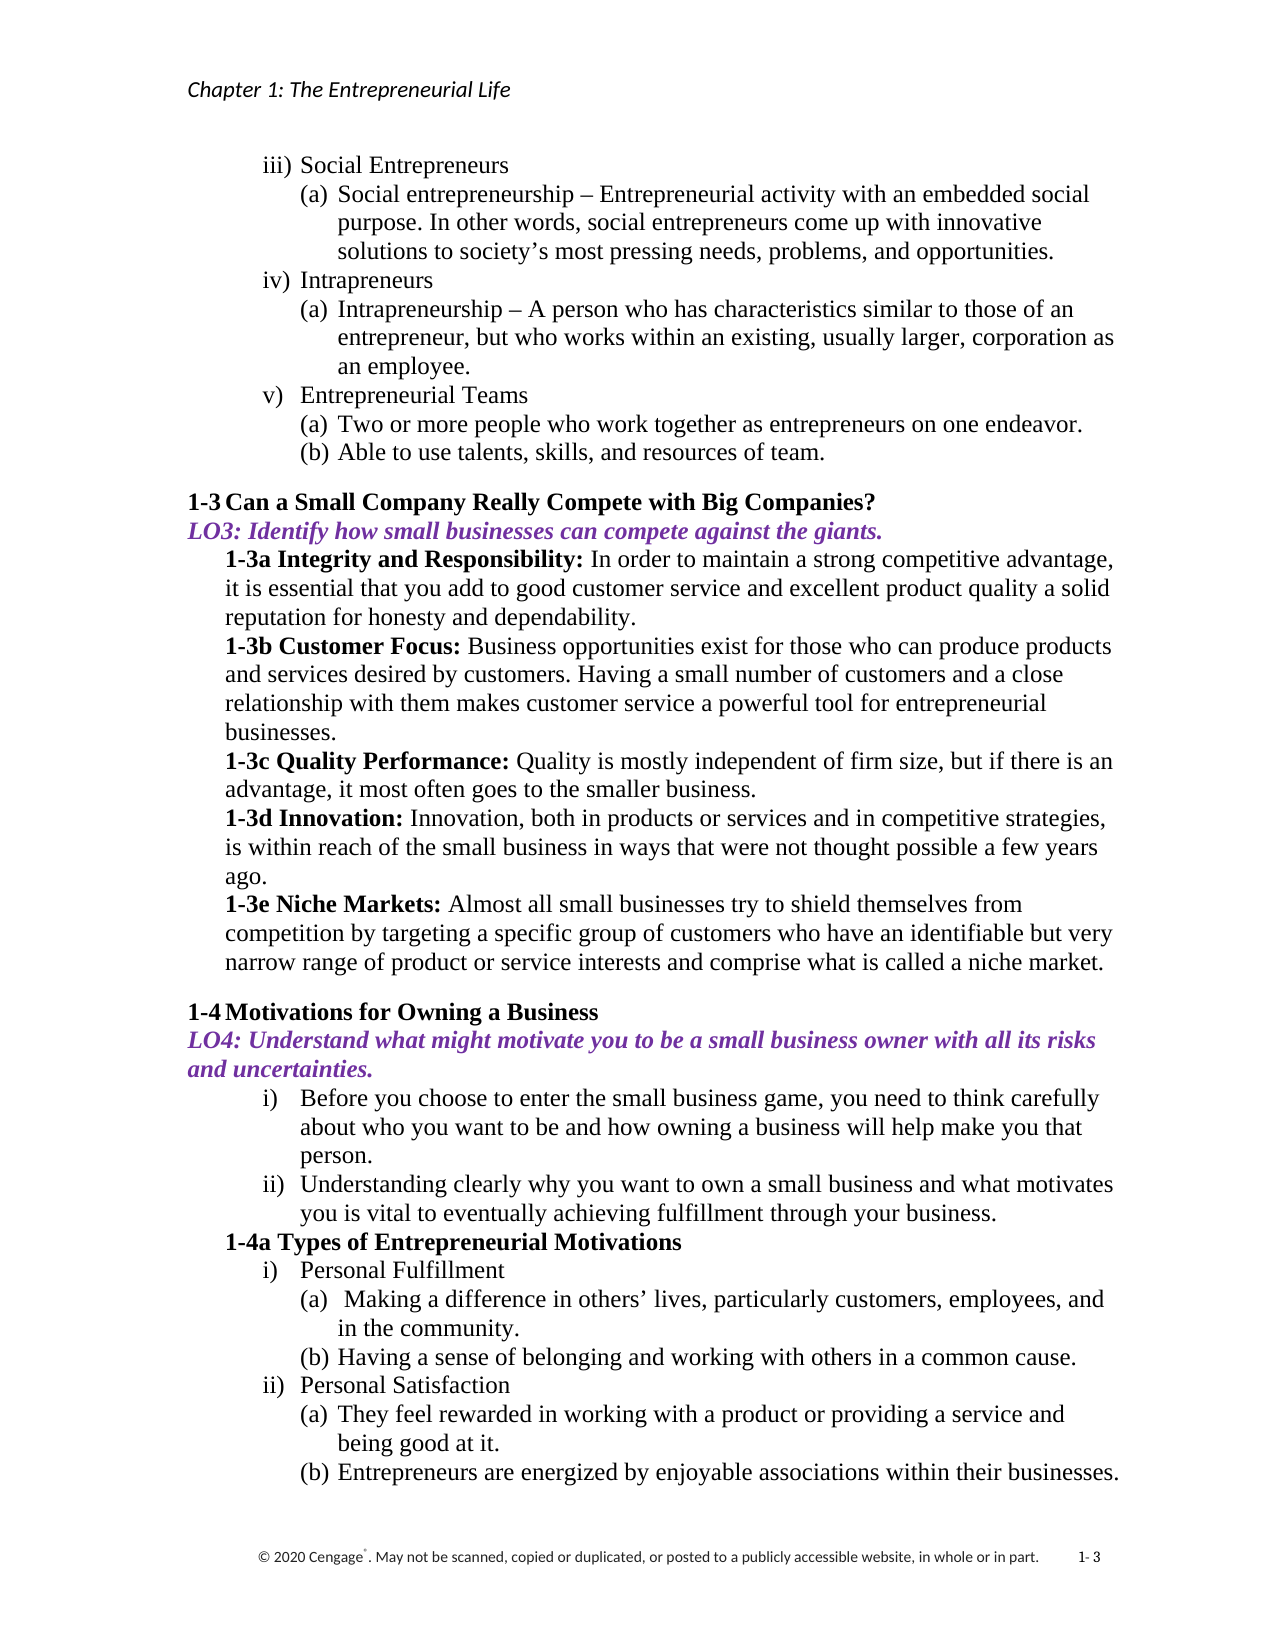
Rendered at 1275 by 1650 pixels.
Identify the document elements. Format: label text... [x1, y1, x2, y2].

text ii) Understanding clearly why you want to own a small business and what motivates you is vital to eventually achieving fulfillment through your business. [262, 1169, 1125, 1227]
text iv) Intrapreneurs [262, 265, 1125, 294]
text v) Entrepreneurial Teams [262, 380, 1125, 409]
text 1-3b Customer Focus: Business opportunities exist for those who can produce products and services desired by customers. Having a small number of customers and a close relationship with them makes customer service a powerful tool for entrepreneurial businesses. [225, 631, 1125, 746]
text (b) Entrepreneurs are energized by enjoyable associations within their businesses. [300, 1457, 1125, 1485]
text 1-4a Types of Entrepreneurial Motivations [187, 1227, 1125, 1255]
text ii) Personal Satisfaction [262, 1370, 1125, 1399]
text (a) They feel rewarded in working with a product or providing a service and being good at it. [300, 1399, 1125, 1457]
text (a) Making a difference in others’ lives, particularly customers, employees, and in the community. [300, 1284, 1125, 1342]
text i) Before you choose to enter the small business game, you need to think carefully about who you want to be and how owning a business will help make you that person. [262, 1083, 1125, 1169]
text iii) Social Entrepreneurs [262, 150, 1125, 179]
list Able to use talents, skills, and resources of team. [300, 437, 1125, 466]
text (a) Intrapreneurship – A person who has characteristics similar to those of an entrepreneur, but who works within an existing, usually larger, corporation as an employee. [300, 294, 1125, 380]
list Two or more people who work together as entrepreneurs on one endeavor. [300, 409, 1125, 437]
list (a) Social entrepreneurship – Entrepreneurial activity with an embedded social purpose. In other words, social entrepreneurs come up with innovative solutions to society’s most pressing needs, problems, and opportunities. [300, 179, 1125, 265]
text 1-3c Quality Performance: Quality is mostly independent of firm size, but if there is an advantage, it most often goes to the smaller business. [225, 746, 1125, 803]
text 1-3 Can a Small Company Really Compete with Big Companies? [187, 487, 1125, 516]
list Personal Fulfillment [262, 1255, 1125, 1284]
text LO3: Identify how small businesses can compete against the giants. [187, 516, 1125, 544]
text 1-3a Integrity and Responsibility: In order to maintain a strong competitive advantage, it is essential that you add to good customer service and excellent product quality a solid reputation for honesty and dependability. [225, 544, 1125, 631]
text 1-3e Niche Markets: Almost all small businesses try to shield themselves from competition by targeting a specific group of customers who have an identifiable but very narrow range of product or service interests and comprise what is called a niche market. [225, 889, 1125, 976]
text 1-3d Innovation: Innovation, both in products or services and in competitive strategies, is within reach of the small business in ways that were not thought possible a few years ago. [225, 803, 1125, 889]
text LO4: Understand what might motivate you to be a small business owner with all its risks and uncertainties. [187, 1025, 1125, 1083]
text (b) Having a sense of belonging and working with others in a common cause. [300, 1342, 1125, 1370]
text 1-4 Motivations for Owning a Business [187, 997, 1125, 1025]
